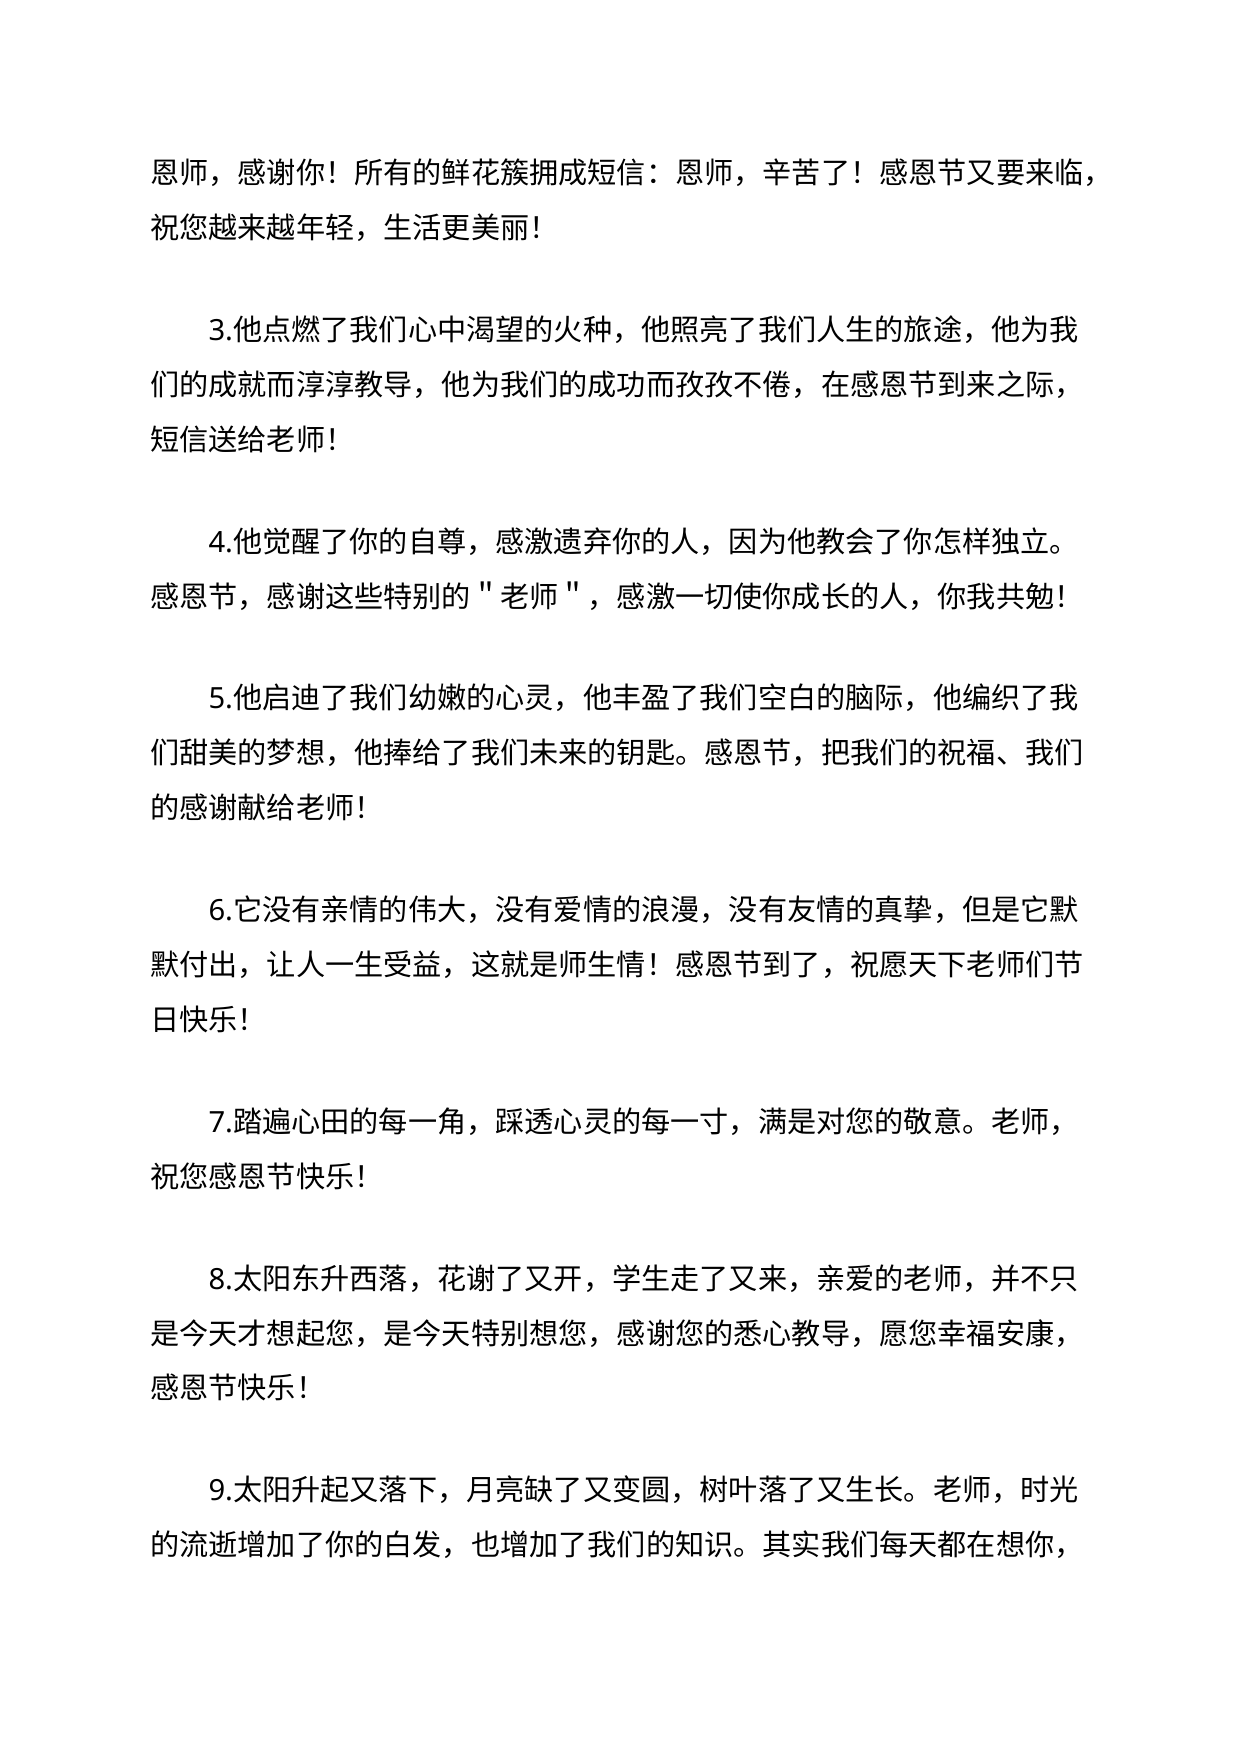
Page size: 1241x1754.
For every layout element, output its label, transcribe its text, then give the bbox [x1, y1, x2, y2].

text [150, 1467, 1090, 1564]
text 3.他点燃了我们心中渴望的火种，他照亮了我们人生的旅途，他为我们的成就而淳淳教导，他为我们的成功而孜孜不倦，在感恩节到来之际，短信送给老师！ [150, 307, 1090, 459]
text 7.踏遍心田的每一角，踩透心灵的每一寸，满是对您的敬意。老师，祝您感恩节快乐！ [150, 1098, 1090, 1196]
text 4.他觉醒了你的自尊，感激遗弃你的人，因为他教会了你怎样独立。感恩节，感谢这些特别的＂老师＂，感激一切使你成长的人，你我共勉！ [150, 518, 1090, 616]
text 6.它没有亲情的伟大，没有爱情的浪漫，没有友情的真挚，但是它默默付出，让人一生受益，这就是师生情！感恩节到了，祝愿天下老师们节日快乐！ [150, 887, 1090, 1039]
text 5.他启迪了我们幼嫩的心灵，他丰盈了我们空白的脑际，他编织了我们甜美的梦想，他捧给了我们未来的钥匙。感恩节，把我们的祝福、我们的感谢献给老师！ [150, 675, 1090, 827]
text 8.太阳东升西落，花谢了又开，学生走了又来，亲爱的老师，并不只是今天才想起您，是今天特别想您，感谢您的悉心教导，愿您幸福安康，感恩节快乐！ [150, 1255, 1090, 1407]
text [150, 150, 1090, 247]
